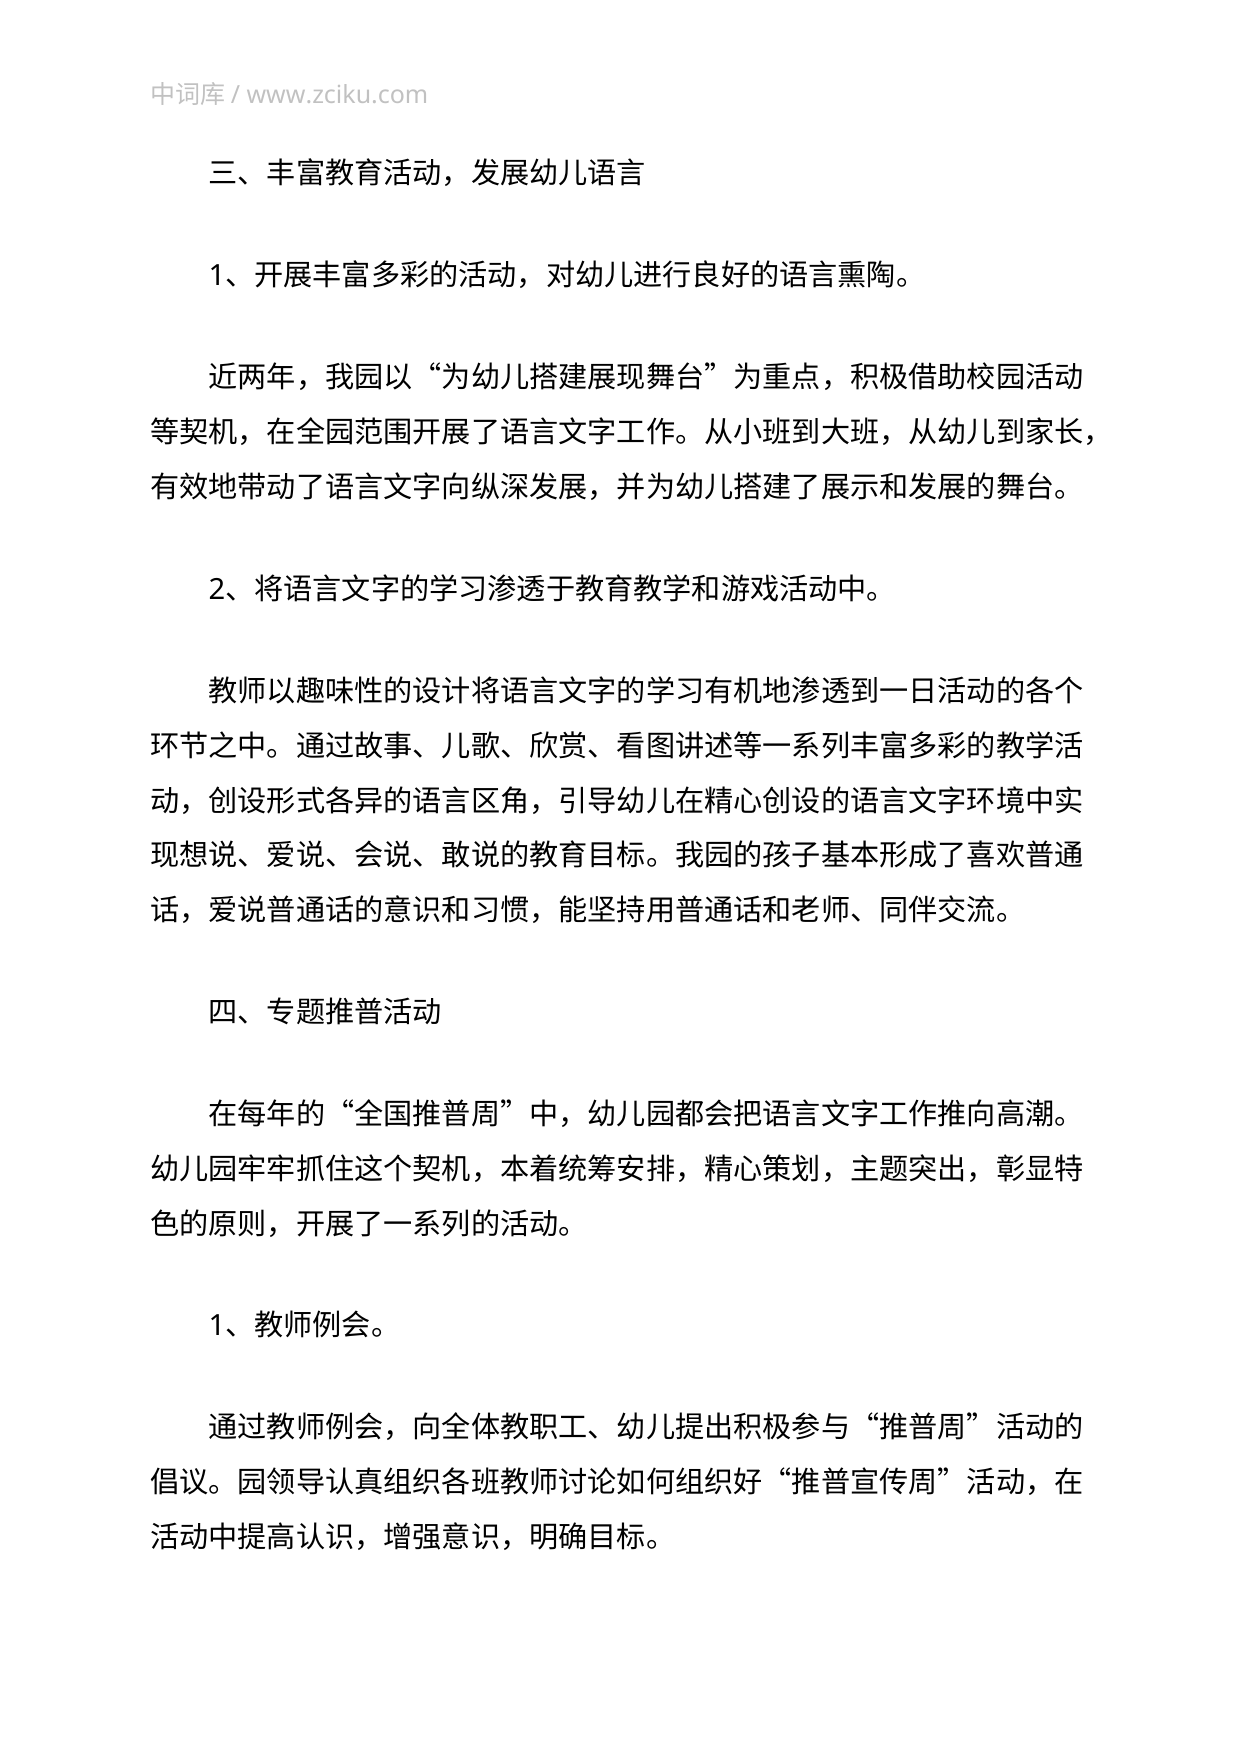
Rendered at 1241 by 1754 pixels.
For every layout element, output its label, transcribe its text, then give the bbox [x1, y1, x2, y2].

text 在每年的“全国推普周”中，幼儿园都会把语言文字工作推向高潮。幼儿园牢牢抓住这个契机，本着统筹安排，精心策划，主题突出，彰显特色的原则，开展了一系列的活动。 [150, 1090, 1090, 1242]
text 四、专题推普活动 [150, 989, 1090, 1031]
text 教师以趣味性的设计将语言文字的学习有机地渗透到一日活动的各个环节之中。通过故事、儿歌、欣赏、看图讲述等一系列丰富多彩的教学活动，创设形式各异的语言区角，引导幼儿在精心创设的语言文字环境中实现想说、爱说、会说、敢说的教育目标。我园的孩子基本形成了喜欢普通话，爱说普通话的意识和习惯，能坚持用普通话和老师、同伴交流。 [150, 667, 1090, 929]
text 三、丰富教育活动，发展幼儿语言 [150, 150, 1090, 192]
text 近两年，我园以“为幼儿搭建展现舞台”为重点，积极借助校园活动等契机，在全园范围开展了语言文字工作。从小班到大班，从幼儿到家长，有效地带动了语言文字向纵深发展，并为幼儿搭建了展示和发展的舞台。 [150, 354, 1090, 506]
text 通过教师例会，向全体教职工、幼儿提出积极参与“推普周”活动的倡议。园领导认真组织各班教师讨论如何组织好“推普宣传周”活动，在活动中提高认识，增强意识，明确目标。 [150, 1404, 1090, 1556]
text 2、将语言文字的学习渗透于教育教学和游戏活动中。 [150, 565, 1090, 608]
text 1、教师例会。 [150, 1302, 1090, 1344]
text 1、开展丰富多彩的活动，对幼儿进行良好的语言熏陶。 [150, 252, 1090, 294]
